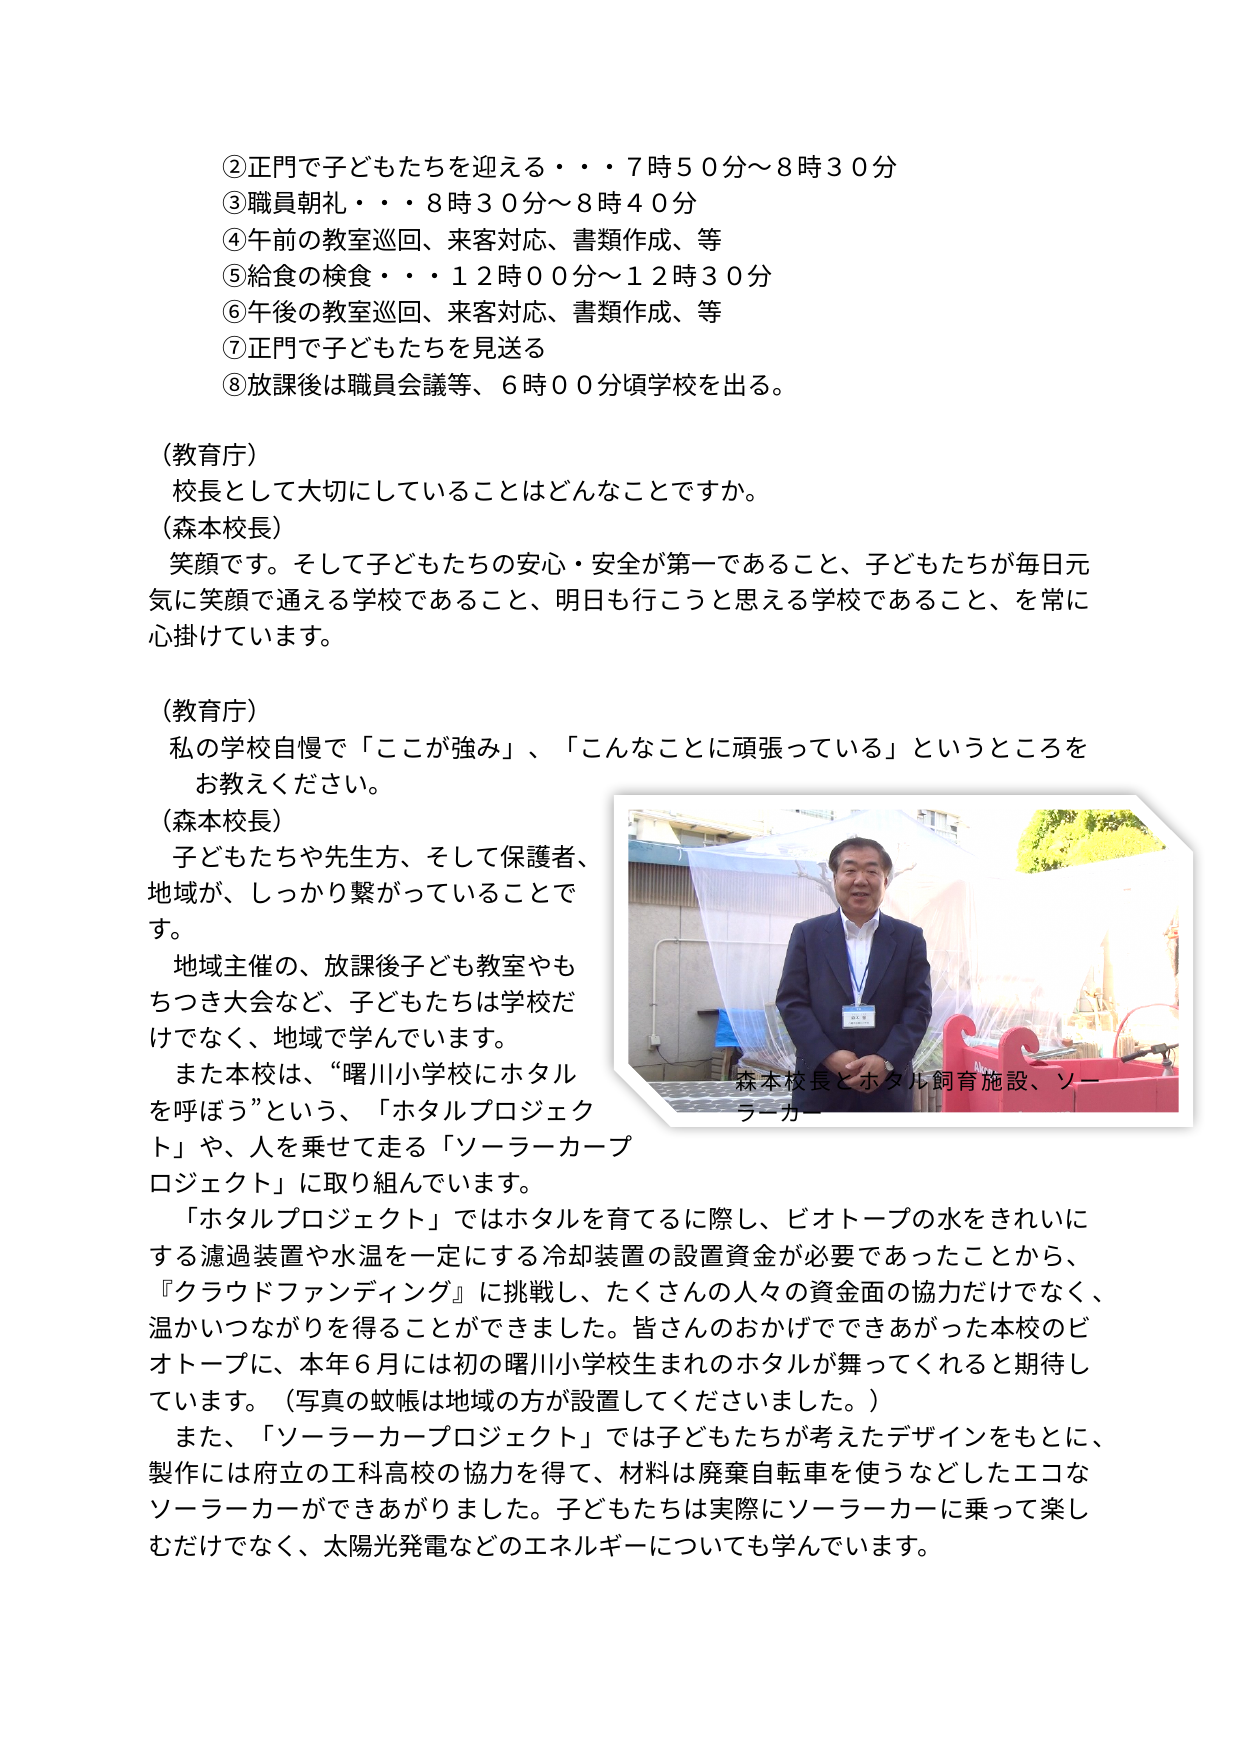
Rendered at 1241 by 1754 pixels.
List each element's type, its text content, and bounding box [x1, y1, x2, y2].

text また、「ソーラーカープロジェクト」では子どもたちが考えたデザインをもとに、製作には府立の工科高校の協力を得て、材料は廃棄自転車を使うなどしたエコなソーラーカーができあがりました。子どもたちは実際にソーラーカーに乗って楽しむだけでなく、太陽光発電などのエネルギーについても学んでいます。 [148, 1417, 1092, 1562]
text ⑦正門で子どもたちを見送る [148, 329, 1092, 365]
text （森本校長） [148, 801, 604, 837]
text 笑顔です。そして子どもたちの安心・安全が第一であること、子どもたちが毎日元気に笑顔で通える学校であること、明日も行こうと思える学校であること、を常に心掛けています。 [148, 544, 1092, 653]
text ④午前の教室巡回、来客対応、書類作成、等 [148, 220, 1092, 256]
text （教育庁） [148, 687, 1092, 729]
text ③職員朝礼・・・８時３０分～８時４０分 [148, 184, 1092, 220]
text （教育庁） [148, 436, 1092, 472]
text ⑧放課後は職員会議等、６時００分頃学校を出る。 [148, 365, 1092, 401]
text ②正門で子どもたちを迎える・・・７時５０分～８時３０分 [148, 148, 1092, 184]
text 地域主催の、放課後子ども教室やもちつき大会など、子どもたちは学校だけでなく、地域で学んでいます。 [148, 946, 604, 1055]
text 子どもたちや先生方、そして保護者、地域が、しっかり繋がっていることです。 [148, 837, 604, 946]
text 「ホタルプロジェクト」ではホタルを育てるに際し、ビオトープの水をきれいにする濾過装置や水温を一定にする冷却装置の設置資金が必要であったことから、『クラウドファンディング』に挑戦し、たくさんの人々の資金面の協力だけでなく、温かいつながりを得ることができました。皆さんのおかげでできあがった本校のビオトープに、本年６月には初の曙川小学校生まれのホタルが舞ってくれると期待しています。（写真の蚊帳は地域の方が設置してくださいました。） [148, 1200, 1092, 1417]
text 私の学校自慢で「ここが強み」、「こんなことに頑張っている」というところをお教えください。 [169, 729, 1092, 801]
text （森本校長） [148, 508, 1092, 544]
text ⑥午後の教室巡回、来客対応、書類作成、等 [148, 293, 1092, 329]
picture [629, 810, 1178, 1112]
text また本校は、“曙川小学校にホタルを呼ぼう”という、「ホタルプロジェクト」や、人を乗せて走る「ソーラーカープロジェクト」に取り組んでいます。 [148, 1055, 1092, 1200]
text ⑤給食の検食・・・１２時００分～１２時３０分 [148, 256, 1092, 293]
text 校長として大切にしていることはどんなことですか。 [148, 472, 1092, 508]
